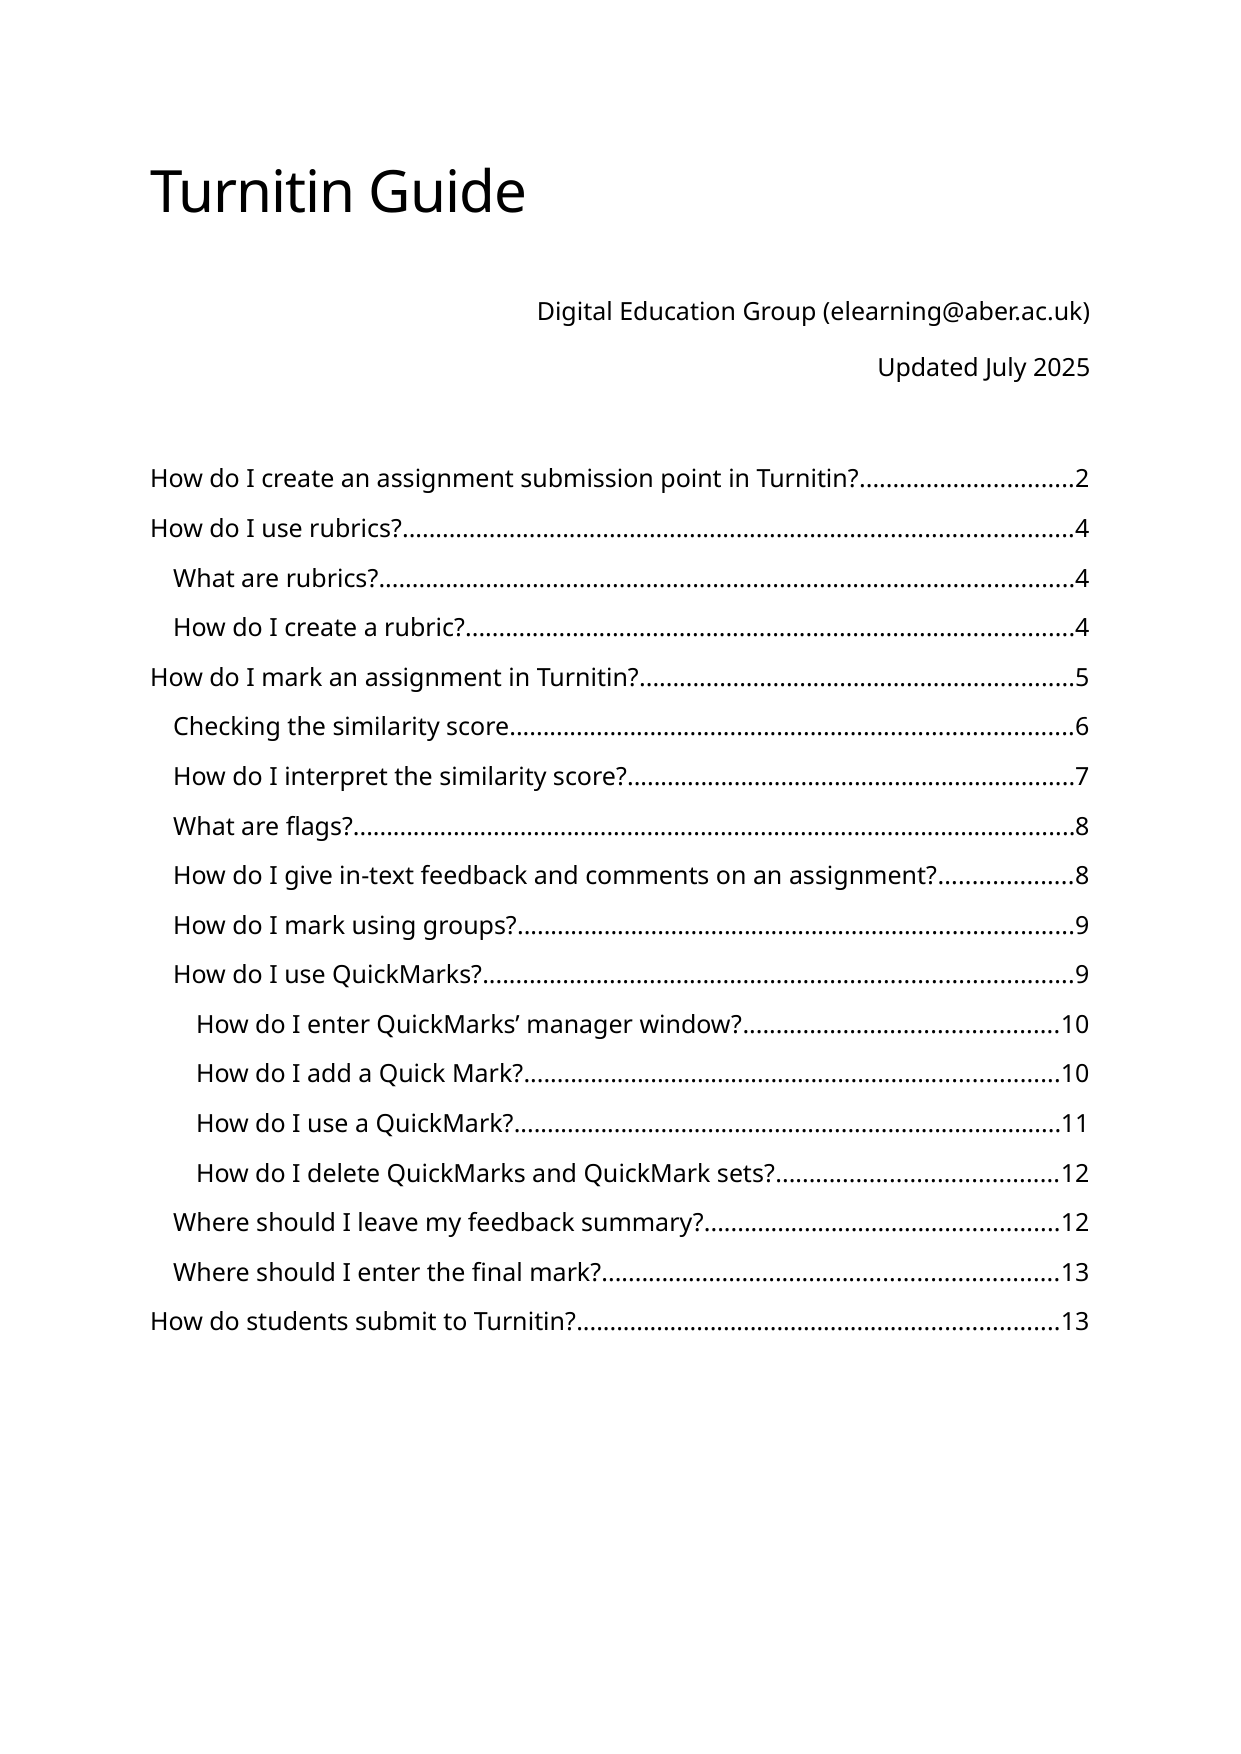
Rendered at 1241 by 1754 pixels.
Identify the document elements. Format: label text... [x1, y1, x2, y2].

text Updated July 2025 [150, 349, 1090, 383]
text Digital Education Group (elearning@aber.ac.uk) [150, 294, 1090, 328]
title Turnitin Guide [150, 150, 1090, 229]
